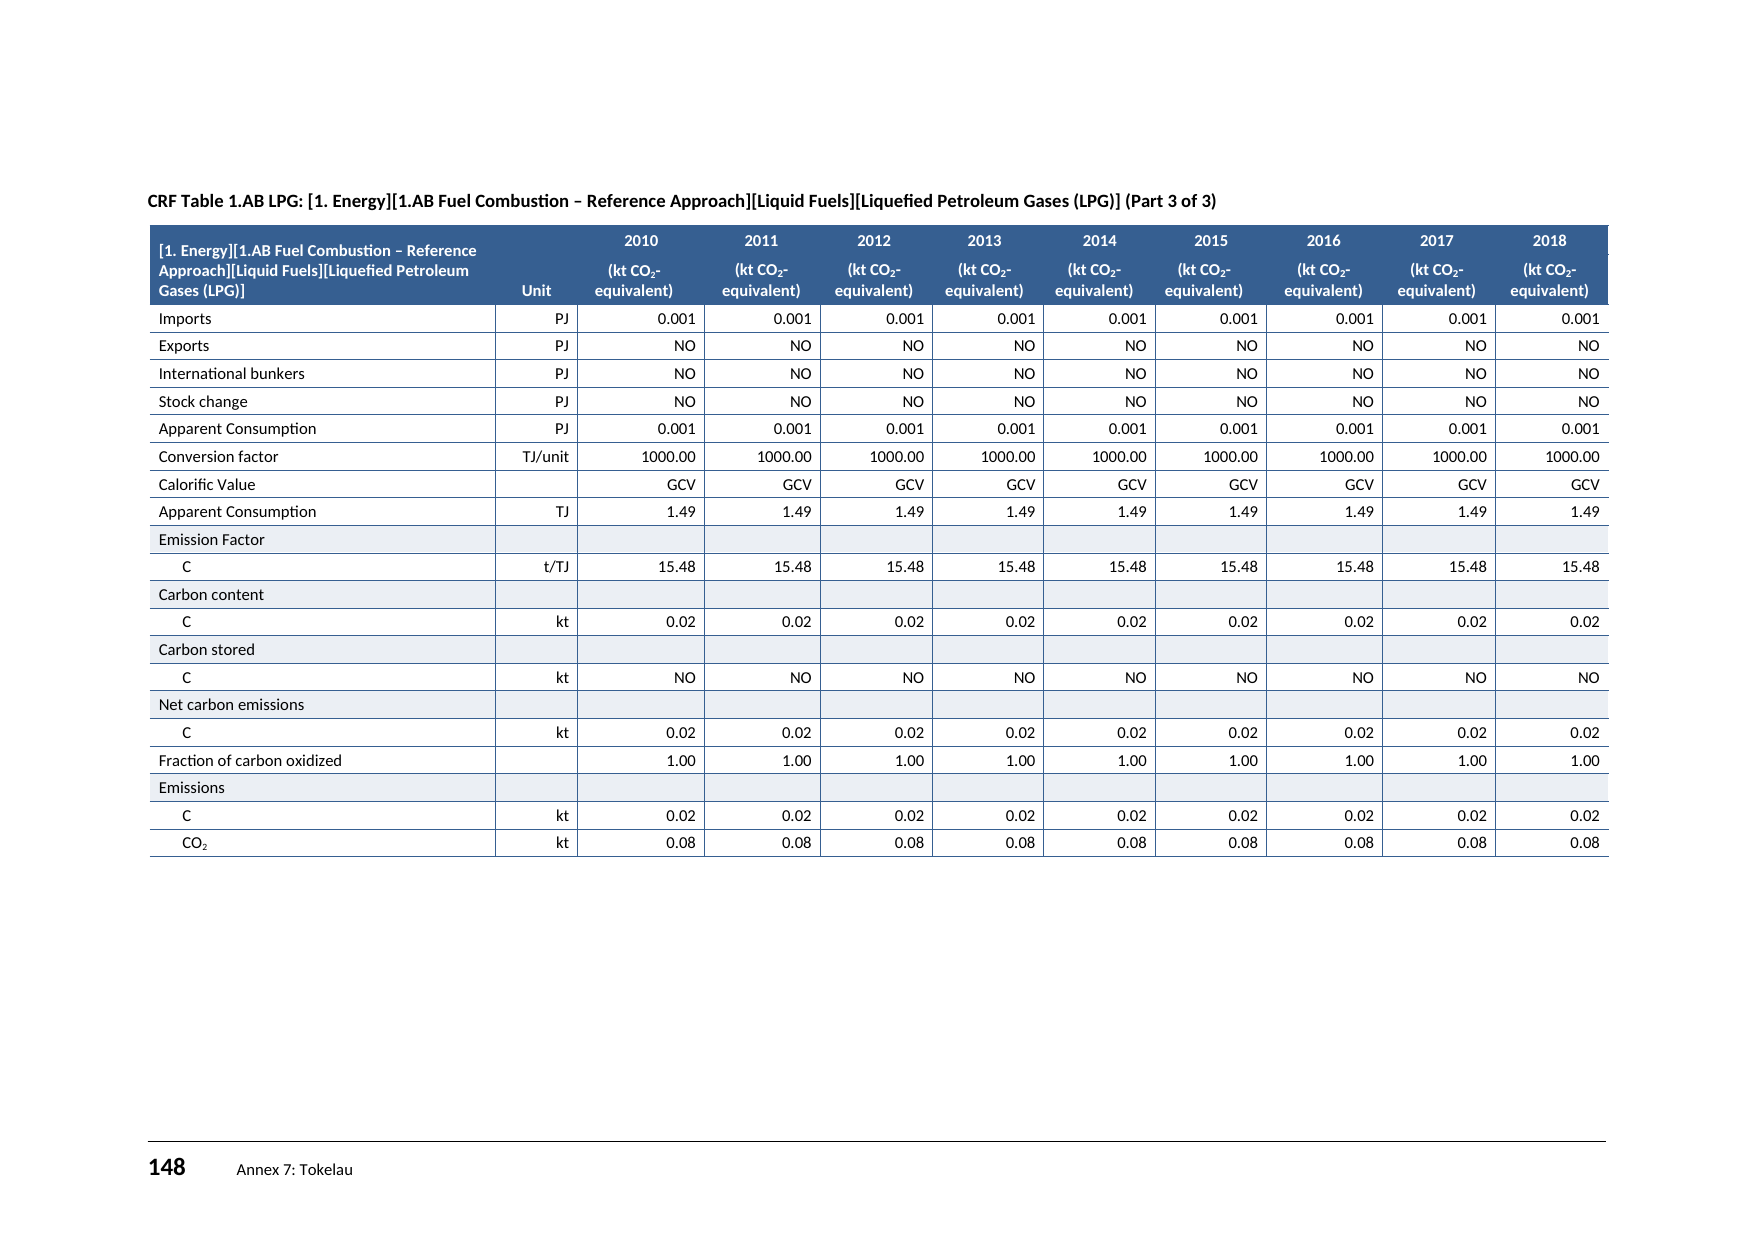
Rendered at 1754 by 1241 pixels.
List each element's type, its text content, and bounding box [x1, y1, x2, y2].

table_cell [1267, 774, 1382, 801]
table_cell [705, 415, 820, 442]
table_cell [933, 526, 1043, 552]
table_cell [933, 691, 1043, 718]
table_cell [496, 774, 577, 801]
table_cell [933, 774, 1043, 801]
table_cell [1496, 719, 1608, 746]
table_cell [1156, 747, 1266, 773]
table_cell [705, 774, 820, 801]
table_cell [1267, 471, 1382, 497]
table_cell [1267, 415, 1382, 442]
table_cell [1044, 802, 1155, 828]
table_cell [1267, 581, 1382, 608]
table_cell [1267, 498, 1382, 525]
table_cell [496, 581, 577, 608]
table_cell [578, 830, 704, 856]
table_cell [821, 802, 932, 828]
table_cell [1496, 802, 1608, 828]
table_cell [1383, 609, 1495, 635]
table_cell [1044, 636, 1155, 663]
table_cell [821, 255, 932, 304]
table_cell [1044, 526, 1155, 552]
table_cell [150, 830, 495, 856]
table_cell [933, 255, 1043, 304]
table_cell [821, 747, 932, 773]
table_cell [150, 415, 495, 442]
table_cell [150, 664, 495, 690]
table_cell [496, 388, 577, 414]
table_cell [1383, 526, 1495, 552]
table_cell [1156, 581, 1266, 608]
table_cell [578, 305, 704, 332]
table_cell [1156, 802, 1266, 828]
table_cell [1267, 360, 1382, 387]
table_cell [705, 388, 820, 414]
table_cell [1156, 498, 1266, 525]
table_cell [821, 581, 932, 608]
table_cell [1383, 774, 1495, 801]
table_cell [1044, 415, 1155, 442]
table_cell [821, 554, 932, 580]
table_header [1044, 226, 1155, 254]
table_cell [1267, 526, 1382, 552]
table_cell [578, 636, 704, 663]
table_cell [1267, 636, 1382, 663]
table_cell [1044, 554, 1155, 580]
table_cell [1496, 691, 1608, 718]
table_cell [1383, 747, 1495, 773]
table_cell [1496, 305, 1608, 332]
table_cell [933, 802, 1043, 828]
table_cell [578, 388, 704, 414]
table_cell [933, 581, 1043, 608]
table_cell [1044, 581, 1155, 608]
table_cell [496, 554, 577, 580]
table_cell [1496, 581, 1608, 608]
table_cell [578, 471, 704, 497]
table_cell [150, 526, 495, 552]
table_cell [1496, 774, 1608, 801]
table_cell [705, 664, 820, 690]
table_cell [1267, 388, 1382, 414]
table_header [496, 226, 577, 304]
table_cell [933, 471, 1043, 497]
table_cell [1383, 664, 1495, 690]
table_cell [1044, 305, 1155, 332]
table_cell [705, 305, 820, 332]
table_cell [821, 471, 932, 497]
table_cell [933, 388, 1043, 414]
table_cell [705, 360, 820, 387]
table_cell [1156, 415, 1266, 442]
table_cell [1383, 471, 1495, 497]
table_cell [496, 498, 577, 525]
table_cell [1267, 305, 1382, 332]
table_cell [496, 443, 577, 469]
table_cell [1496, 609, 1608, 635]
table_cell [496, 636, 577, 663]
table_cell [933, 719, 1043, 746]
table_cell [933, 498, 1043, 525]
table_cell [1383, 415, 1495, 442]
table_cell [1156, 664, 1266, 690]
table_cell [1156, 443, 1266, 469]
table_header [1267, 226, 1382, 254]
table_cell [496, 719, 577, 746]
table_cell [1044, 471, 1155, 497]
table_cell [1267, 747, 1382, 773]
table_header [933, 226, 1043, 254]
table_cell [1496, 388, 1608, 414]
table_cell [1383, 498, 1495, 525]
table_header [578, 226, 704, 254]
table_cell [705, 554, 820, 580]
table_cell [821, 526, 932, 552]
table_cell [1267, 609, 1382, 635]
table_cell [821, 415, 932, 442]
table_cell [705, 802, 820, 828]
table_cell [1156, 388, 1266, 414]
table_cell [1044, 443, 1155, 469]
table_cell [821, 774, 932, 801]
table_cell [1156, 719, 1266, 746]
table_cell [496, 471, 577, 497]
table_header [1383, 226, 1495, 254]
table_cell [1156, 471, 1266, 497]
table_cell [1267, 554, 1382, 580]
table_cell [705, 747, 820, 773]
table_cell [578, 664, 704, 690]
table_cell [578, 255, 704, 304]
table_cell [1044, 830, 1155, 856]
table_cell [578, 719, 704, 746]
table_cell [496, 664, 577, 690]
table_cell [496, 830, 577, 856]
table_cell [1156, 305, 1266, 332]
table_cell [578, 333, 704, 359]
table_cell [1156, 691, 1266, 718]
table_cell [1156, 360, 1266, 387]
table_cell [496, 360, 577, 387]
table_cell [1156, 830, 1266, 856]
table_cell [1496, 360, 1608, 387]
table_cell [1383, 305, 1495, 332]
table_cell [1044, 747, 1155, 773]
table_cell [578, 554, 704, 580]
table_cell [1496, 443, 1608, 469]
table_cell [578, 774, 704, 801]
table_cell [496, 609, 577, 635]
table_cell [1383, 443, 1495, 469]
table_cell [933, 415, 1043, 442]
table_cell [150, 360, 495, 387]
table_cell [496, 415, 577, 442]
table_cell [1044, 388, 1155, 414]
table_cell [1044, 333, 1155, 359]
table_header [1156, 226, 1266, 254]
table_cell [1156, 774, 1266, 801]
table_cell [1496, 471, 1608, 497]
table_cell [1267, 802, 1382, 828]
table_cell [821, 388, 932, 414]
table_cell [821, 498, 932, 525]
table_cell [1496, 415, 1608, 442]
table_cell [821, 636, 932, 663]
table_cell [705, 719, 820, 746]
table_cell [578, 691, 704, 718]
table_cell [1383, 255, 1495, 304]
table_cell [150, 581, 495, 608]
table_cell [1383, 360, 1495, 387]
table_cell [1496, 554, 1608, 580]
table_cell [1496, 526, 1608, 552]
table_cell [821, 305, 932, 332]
text CRF Table 1.AB LPG: [1. Energy][1.AB Fuel Combustion – Reference Approach][Liquid Fuels][Liquefied Petroleum Gases (LPG)] (Part 3 of 3) [148, 190, 1606, 213]
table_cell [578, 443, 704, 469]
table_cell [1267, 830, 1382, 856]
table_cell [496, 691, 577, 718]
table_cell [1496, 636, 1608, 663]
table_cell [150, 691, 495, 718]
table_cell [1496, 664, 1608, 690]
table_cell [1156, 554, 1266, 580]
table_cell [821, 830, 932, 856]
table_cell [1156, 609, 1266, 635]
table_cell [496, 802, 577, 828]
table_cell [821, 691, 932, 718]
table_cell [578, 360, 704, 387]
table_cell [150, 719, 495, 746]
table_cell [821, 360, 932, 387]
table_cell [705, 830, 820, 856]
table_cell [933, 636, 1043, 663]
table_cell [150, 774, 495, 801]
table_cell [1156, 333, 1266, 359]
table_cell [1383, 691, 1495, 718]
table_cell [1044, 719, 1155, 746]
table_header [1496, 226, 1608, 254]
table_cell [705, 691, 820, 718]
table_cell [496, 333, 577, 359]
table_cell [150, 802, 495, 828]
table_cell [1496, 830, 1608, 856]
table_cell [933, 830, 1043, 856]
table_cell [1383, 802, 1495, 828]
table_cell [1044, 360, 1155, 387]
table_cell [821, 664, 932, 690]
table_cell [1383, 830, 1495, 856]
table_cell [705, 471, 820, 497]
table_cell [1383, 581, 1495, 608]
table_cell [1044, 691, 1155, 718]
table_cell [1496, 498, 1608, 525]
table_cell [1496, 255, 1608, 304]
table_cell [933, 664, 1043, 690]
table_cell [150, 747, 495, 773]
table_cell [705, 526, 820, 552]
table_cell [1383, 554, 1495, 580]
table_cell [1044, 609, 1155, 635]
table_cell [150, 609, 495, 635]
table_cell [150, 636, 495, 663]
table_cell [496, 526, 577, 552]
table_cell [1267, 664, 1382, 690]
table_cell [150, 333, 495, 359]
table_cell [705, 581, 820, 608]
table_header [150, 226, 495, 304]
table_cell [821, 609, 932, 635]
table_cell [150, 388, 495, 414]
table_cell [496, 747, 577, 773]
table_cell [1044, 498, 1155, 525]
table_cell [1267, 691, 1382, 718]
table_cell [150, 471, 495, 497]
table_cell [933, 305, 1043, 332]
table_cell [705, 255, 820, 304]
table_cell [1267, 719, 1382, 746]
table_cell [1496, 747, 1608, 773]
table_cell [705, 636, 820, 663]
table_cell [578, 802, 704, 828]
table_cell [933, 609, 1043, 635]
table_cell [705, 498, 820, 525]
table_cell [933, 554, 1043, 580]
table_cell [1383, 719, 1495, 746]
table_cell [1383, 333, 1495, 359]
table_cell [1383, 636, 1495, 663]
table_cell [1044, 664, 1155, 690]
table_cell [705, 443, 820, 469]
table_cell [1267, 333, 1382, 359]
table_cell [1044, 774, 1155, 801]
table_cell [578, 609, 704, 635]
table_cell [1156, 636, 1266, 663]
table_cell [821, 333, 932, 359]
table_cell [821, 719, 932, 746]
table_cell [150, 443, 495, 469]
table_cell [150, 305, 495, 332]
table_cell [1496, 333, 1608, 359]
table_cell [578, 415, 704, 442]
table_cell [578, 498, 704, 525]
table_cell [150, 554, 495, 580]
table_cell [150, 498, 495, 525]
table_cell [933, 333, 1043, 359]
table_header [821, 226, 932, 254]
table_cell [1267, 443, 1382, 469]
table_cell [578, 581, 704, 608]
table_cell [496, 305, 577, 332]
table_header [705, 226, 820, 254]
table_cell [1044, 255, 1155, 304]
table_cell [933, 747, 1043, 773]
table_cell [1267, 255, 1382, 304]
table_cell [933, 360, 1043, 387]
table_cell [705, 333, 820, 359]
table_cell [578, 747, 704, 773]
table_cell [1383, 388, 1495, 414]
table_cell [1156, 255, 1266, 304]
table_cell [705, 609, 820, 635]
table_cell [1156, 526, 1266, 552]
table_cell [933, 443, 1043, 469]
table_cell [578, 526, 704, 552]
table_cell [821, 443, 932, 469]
